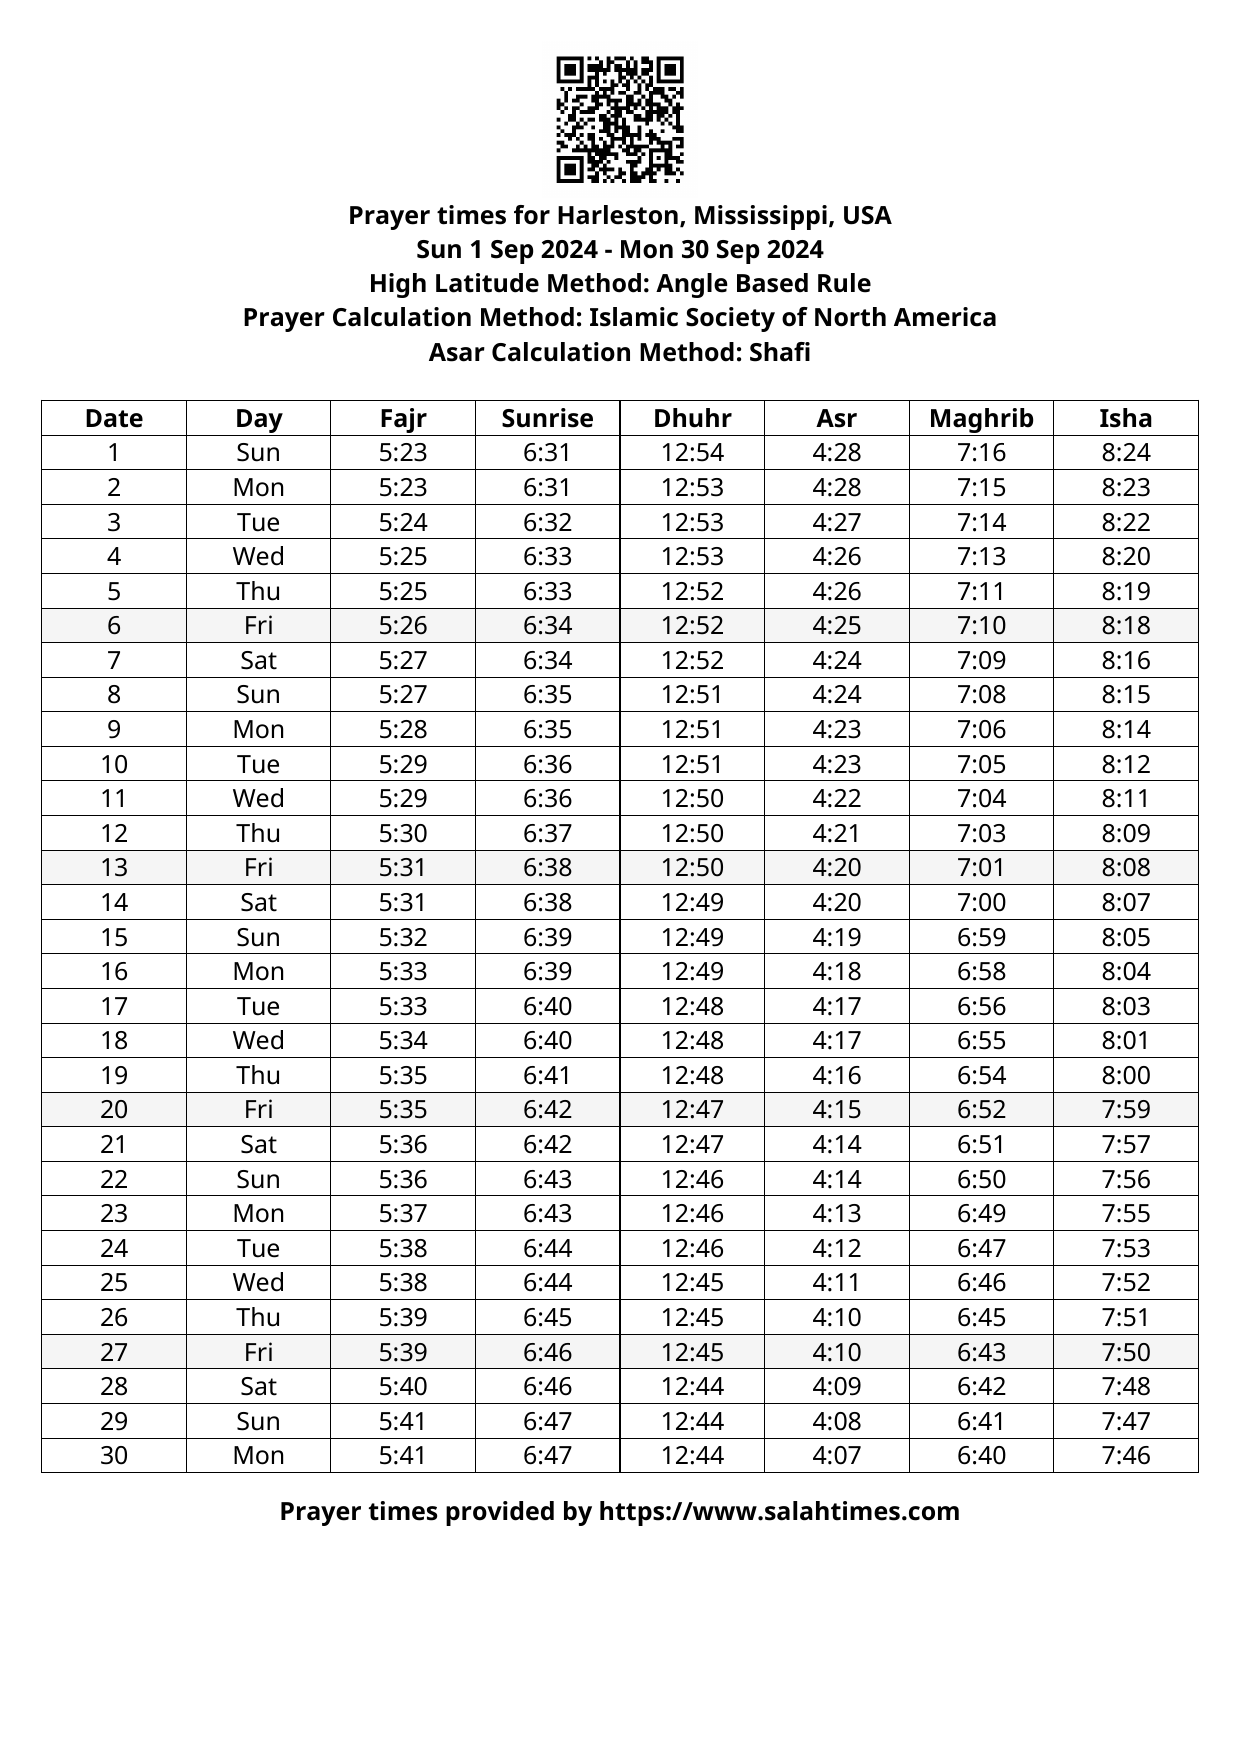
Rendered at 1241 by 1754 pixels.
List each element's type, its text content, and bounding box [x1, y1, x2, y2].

table_cell 4:15 [765, 1093, 909, 1126]
table_cell 8:11 [1054, 781, 1198, 815]
table_cell Sun [187, 436, 330, 469]
table_cell 4:17 [765, 1024, 909, 1057]
table_cell 13 [42, 851, 186, 884]
text Prayer Calculation Method: Islamic Society of North America [42, 300, 1198, 334]
table_cell 6:47 [476, 1404, 619, 1437]
table_cell 8:14 [1054, 712, 1198, 746]
table_cell Sun [187, 920, 330, 953]
table_cell Mon [187, 1439, 330, 1472]
text Asar Calculation Method: Shafi [42, 334, 1198, 368]
table_cell 12:49 [621, 885, 764, 919]
table_cell 4:24 [765, 678, 909, 711]
table_cell 12:52 [621, 643, 764, 677]
table_cell 7:57 [1054, 1127, 1198, 1161]
table_cell 6:56 [910, 989, 1053, 1022]
table_cell 6:42 [910, 1369, 1053, 1403]
table_cell 8:00 [1054, 1058, 1198, 1092]
table_cell 12:49 [621, 920, 764, 953]
table_cell 4:28 [765, 436, 909, 469]
table_cell Tue [187, 989, 330, 1022]
table_cell 12 [42, 816, 186, 849]
table_cell 12:50 [621, 816, 764, 849]
table_cell 12:51 [621, 747, 764, 780]
table_cell 12:48 [621, 989, 764, 1022]
table_cell 5:26 [331, 609, 475, 642]
table_cell 4:14 [765, 1162, 909, 1195]
table_cell 24 [42, 1231, 186, 1264]
table_cell 6:51 [910, 1127, 1053, 1161]
table_cell 12:45 [621, 1335, 764, 1368]
picture [542, 41, 699, 198]
table_cell 4:28 [765, 470, 909, 504]
table_cell 12:44 [621, 1404, 764, 1437]
table_cell 4:20 [765, 851, 909, 884]
table_cell 7:56 [1054, 1162, 1198, 1195]
table_cell 6:54 [910, 1058, 1053, 1092]
table_cell Fri [187, 609, 330, 642]
table_cell 5:35 [331, 1093, 475, 1126]
table_cell 4:27 [765, 505, 909, 538]
table_cell 6:44 [476, 1231, 619, 1264]
table_cell Sat [187, 885, 330, 919]
table_header Day [187, 401, 330, 434]
table_cell 4:12 [765, 1231, 909, 1264]
table_cell 5:23 [331, 436, 475, 469]
table_cell 6:33 [476, 539, 619, 573]
table_cell 8:22 [1054, 505, 1198, 538]
text Sun 1 Sep 2024 - Mon 30 Sep 2024 [42, 232, 1198, 266]
table_cell 7:15 [910, 470, 1053, 504]
table_cell 3 [42, 505, 186, 538]
table_cell 14 [42, 885, 186, 919]
table_cell 26 [42, 1300, 186, 1334]
table_cell Sun [187, 678, 330, 711]
table_cell Tue [187, 747, 330, 780]
table_cell 6:49 [910, 1196, 1053, 1230]
table_cell 5:38 [331, 1266, 475, 1299]
table_cell 12:51 [621, 678, 764, 711]
table_cell 8:04 [1054, 954, 1198, 988]
table_cell 5:36 [331, 1127, 475, 1161]
table_cell 6:36 [476, 781, 619, 815]
table_cell 6:35 [476, 712, 619, 746]
table_cell 23 [42, 1196, 186, 1230]
table_cell 7:11 [910, 574, 1053, 607]
table_cell 12:52 [621, 609, 764, 642]
table_cell 6:31 [476, 436, 619, 469]
table_cell 5:34 [331, 1024, 475, 1057]
table_cell 6:40 [476, 989, 619, 1022]
table_cell 6:59 [910, 920, 1053, 953]
table_cell 6:43 [476, 1162, 619, 1195]
table_cell 6:46 [476, 1335, 619, 1368]
table_cell 7 [42, 643, 186, 677]
table_cell 5:35 [331, 1058, 475, 1092]
table_cell 5:38 [331, 1231, 475, 1264]
table_cell 4:26 [765, 539, 909, 573]
table_cell 11 [42, 781, 186, 815]
table_header Date [42, 401, 186, 434]
table_cell 7:01 [910, 851, 1053, 884]
table_cell 4:26 [765, 574, 909, 607]
table_cell 5:31 [331, 885, 475, 919]
table_cell 12:45 [621, 1266, 764, 1299]
table_header Fajr [331, 401, 475, 434]
table_header Maghrib [910, 401, 1053, 434]
table_cell 7:47 [1054, 1404, 1198, 1437]
table_cell 5:23 [331, 470, 475, 504]
table_cell 7:08 [910, 678, 1053, 711]
table_cell 8:01 [1054, 1024, 1198, 1057]
table_cell 7:51 [1054, 1300, 1198, 1334]
table_cell 7:00 [910, 885, 1053, 919]
table_cell 7:16 [910, 436, 1053, 469]
table_cell 6 [42, 609, 186, 642]
table_cell Sat [187, 643, 330, 677]
table_cell 5:27 [331, 643, 475, 677]
table_cell 4:09 [765, 1369, 909, 1403]
table_cell 8:19 [1054, 574, 1198, 607]
table_cell 4:25 [765, 609, 909, 642]
table_cell 4:19 [765, 920, 909, 953]
table_cell 8:16 [1054, 643, 1198, 677]
table_header Asr [765, 401, 909, 434]
text Prayer times provided by https://www.salahtimes.com [42, 1494, 1198, 1528]
text Prayer times for Harleston, Mississippi, USA [42, 198, 1198, 232]
table_cell Mon [187, 712, 330, 746]
table_cell 6:32 [476, 505, 619, 538]
table_cell 28 [42, 1369, 186, 1403]
table_cell 12:44 [621, 1439, 764, 1472]
table_cell 27 [42, 1335, 186, 1368]
table_cell Sun [187, 1162, 330, 1195]
table_cell 12:49 [621, 954, 764, 988]
table_cell 5:25 [331, 539, 475, 573]
table_cell 8:18 [1054, 609, 1198, 642]
table_cell 8:05 [1054, 920, 1198, 953]
table_cell 12:53 [621, 505, 764, 538]
table_cell Tue [187, 1231, 330, 1264]
table_cell 21 [42, 1127, 186, 1161]
table_cell 7:14 [910, 505, 1053, 538]
table_cell 12:53 [621, 539, 764, 573]
table_cell 6:47 [910, 1231, 1053, 1264]
table_cell 6:42 [476, 1127, 619, 1161]
table_cell 4:18 [765, 954, 909, 988]
table_cell 30 [42, 1439, 186, 1472]
table_cell 8:20 [1054, 539, 1198, 573]
table_cell 4:23 [765, 712, 909, 746]
table_cell 6:39 [476, 954, 619, 988]
table_cell Thu [187, 574, 330, 607]
table_cell 4:14 [765, 1127, 909, 1161]
table_cell 5:24 [331, 505, 475, 538]
text High Latitude Method: Angle Based Rule [42, 266, 1198, 300]
table_cell 12:50 [621, 851, 764, 884]
table_cell Thu [187, 1300, 330, 1334]
table_header Dhuhr [621, 401, 764, 434]
table_cell 6:55 [910, 1024, 1053, 1057]
table_cell 5:37 [331, 1196, 475, 1230]
table_cell 7:48 [1054, 1369, 1198, 1403]
table_cell 4:07 [765, 1439, 909, 1472]
table_cell 5:29 [331, 781, 475, 815]
table_cell 22 [42, 1162, 186, 1195]
table_cell 8:23 [1054, 470, 1198, 504]
table_cell 8:12 [1054, 747, 1198, 780]
table_cell Sat [187, 1127, 330, 1161]
table_cell Fri [187, 1093, 330, 1126]
table_cell 5:39 [331, 1335, 475, 1368]
table_cell 6:33 [476, 574, 619, 607]
table_cell 8:07 [1054, 885, 1198, 919]
table_cell 12:51 [621, 712, 764, 746]
table_cell 15 [42, 920, 186, 953]
table_cell 12:54 [621, 436, 764, 469]
table_cell Sun [187, 1404, 330, 1437]
table_cell Wed [187, 1024, 330, 1057]
table_cell Mon [187, 1196, 330, 1230]
table_cell 7:03 [910, 816, 1053, 849]
table_cell 6:35 [476, 678, 619, 711]
table_cell Fri [187, 1335, 330, 1368]
table_cell Fri [187, 851, 330, 884]
table_cell 6:43 [910, 1335, 1053, 1368]
table_cell 5:36 [331, 1162, 475, 1195]
table_cell 4:16 [765, 1058, 909, 1092]
table_cell 7:55 [1054, 1196, 1198, 1230]
table_cell 8 [42, 678, 186, 711]
table_cell Sat [187, 1369, 330, 1403]
table_cell 25 [42, 1266, 186, 1299]
table_cell 12:46 [621, 1196, 764, 1230]
table_cell 7:53 [1054, 1231, 1198, 1264]
table_cell 12:46 [621, 1231, 764, 1264]
table_cell 4:21 [765, 816, 909, 849]
table_cell Thu [187, 816, 330, 849]
table_cell 20 [42, 1093, 186, 1126]
table_cell 6:38 [476, 851, 619, 884]
table_cell 5:40 [331, 1369, 475, 1403]
table_cell Wed [187, 539, 330, 573]
table_cell 4:10 [765, 1335, 909, 1368]
table_cell 5:41 [331, 1404, 475, 1437]
table_cell 5 [42, 574, 186, 607]
table_cell 19 [42, 1058, 186, 1092]
table_cell Mon [187, 954, 330, 988]
table_cell 4:10 [765, 1300, 909, 1334]
table_cell 6:42 [476, 1093, 619, 1126]
table_cell 12:46 [621, 1162, 764, 1195]
table_cell 4:24 [765, 643, 909, 677]
table_cell 18 [42, 1024, 186, 1057]
table_cell 5:31 [331, 851, 475, 884]
table_cell 6:40 [910, 1439, 1053, 1472]
table_cell 6:58 [910, 954, 1053, 988]
table_cell Mon [187, 470, 330, 504]
table_cell 4 [42, 539, 186, 573]
table_cell 4:08 [765, 1404, 909, 1437]
table_cell 5:33 [331, 954, 475, 988]
table_cell 10 [42, 747, 186, 780]
table_cell 12:47 [621, 1093, 764, 1126]
table_cell 6:46 [910, 1266, 1053, 1299]
table_cell 7:10 [910, 609, 1053, 642]
table_cell 7:50 [1054, 1335, 1198, 1368]
table_cell 12:45 [621, 1300, 764, 1334]
table_cell 16 [42, 954, 186, 988]
table_cell 6:45 [910, 1300, 1053, 1334]
table_cell 4:23 [765, 747, 909, 780]
table_cell 6:37 [476, 816, 619, 849]
table_cell 8:15 [1054, 678, 1198, 711]
table_cell 8:24 [1054, 436, 1198, 469]
table_cell 6:41 [910, 1404, 1053, 1437]
table_cell 5:25 [331, 574, 475, 607]
table_cell 6:34 [476, 609, 619, 642]
table_cell 7:59 [1054, 1093, 1198, 1126]
table_cell 5:28 [331, 712, 475, 746]
table_cell 1 [42, 436, 186, 469]
table_cell 7:46 [1054, 1439, 1198, 1472]
table_cell 6:39 [476, 920, 619, 953]
table_cell 7:05 [910, 747, 1053, 780]
table_cell Tue [187, 505, 330, 538]
table_header Isha [1054, 401, 1198, 434]
table_cell 6:41 [476, 1058, 619, 1092]
table_cell 12:50 [621, 781, 764, 815]
table_cell 4:17 [765, 989, 909, 1022]
table_cell 6:52 [910, 1093, 1053, 1126]
table_cell Thu [187, 1058, 330, 1092]
table_cell 5:32 [331, 920, 475, 953]
table_cell 12:48 [621, 1024, 764, 1057]
table_cell 8:08 [1054, 851, 1198, 884]
table_cell 7:13 [910, 539, 1053, 573]
table_cell 6:34 [476, 643, 619, 677]
table_cell Wed [187, 781, 330, 815]
table_cell 12:48 [621, 1058, 764, 1092]
table_header Sunrise [476, 401, 619, 434]
table_cell 6:47 [476, 1439, 619, 1472]
table_cell 5:41 [331, 1439, 475, 1472]
table_cell 7:09 [910, 643, 1053, 677]
table_cell 6:45 [476, 1300, 619, 1334]
table_cell 4:22 [765, 781, 909, 815]
table_cell 5:39 [331, 1300, 475, 1334]
table_cell 7:06 [910, 712, 1053, 746]
table_cell 12:44 [621, 1369, 764, 1403]
table_cell 5:29 [331, 747, 475, 780]
table_cell 12:47 [621, 1127, 764, 1161]
table_cell 4:11 [765, 1266, 909, 1299]
table_cell 5:30 [331, 816, 475, 849]
table_cell 17 [42, 989, 186, 1022]
table_cell 12:53 [621, 470, 764, 504]
table_cell 4:13 [765, 1196, 909, 1230]
table_cell 7:04 [910, 781, 1053, 815]
table_cell 4:20 [765, 885, 909, 919]
table_cell 29 [42, 1404, 186, 1437]
table_cell 6:31 [476, 470, 619, 504]
table_cell 6:40 [476, 1024, 619, 1057]
table_cell 8:09 [1054, 816, 1198, 849]
table_cell 9 [42, 712, 186, 746]
table_cell 6:50 [910, 1162, 1053, 1195]
table_cell 6:43 [476, 1196, 619, 1230]
table_cell 7:52 [1054, 1266, 1198, 1299]
table_cell 6:36 [476, 747, 619, 780]
table_cell Wed [187, 1266, 330, 1299]
table_cell 5:27 [331, 678, 475, 711]
table_cell 5:33 [331, 989, 475, 1022]
table_cell 6:44 [476, 1266, 619, 1299]
table_cell 6:38 [476, 885, 619, 919]
table_cell 2 [42, 470, 186, 504]
table_cell 6:46 [476, 1369, 619, 1403]
table_cell 12:52 [621, 574, 764, 607]
table_cell 8:03 [1054, 989, 1198, 1022]
